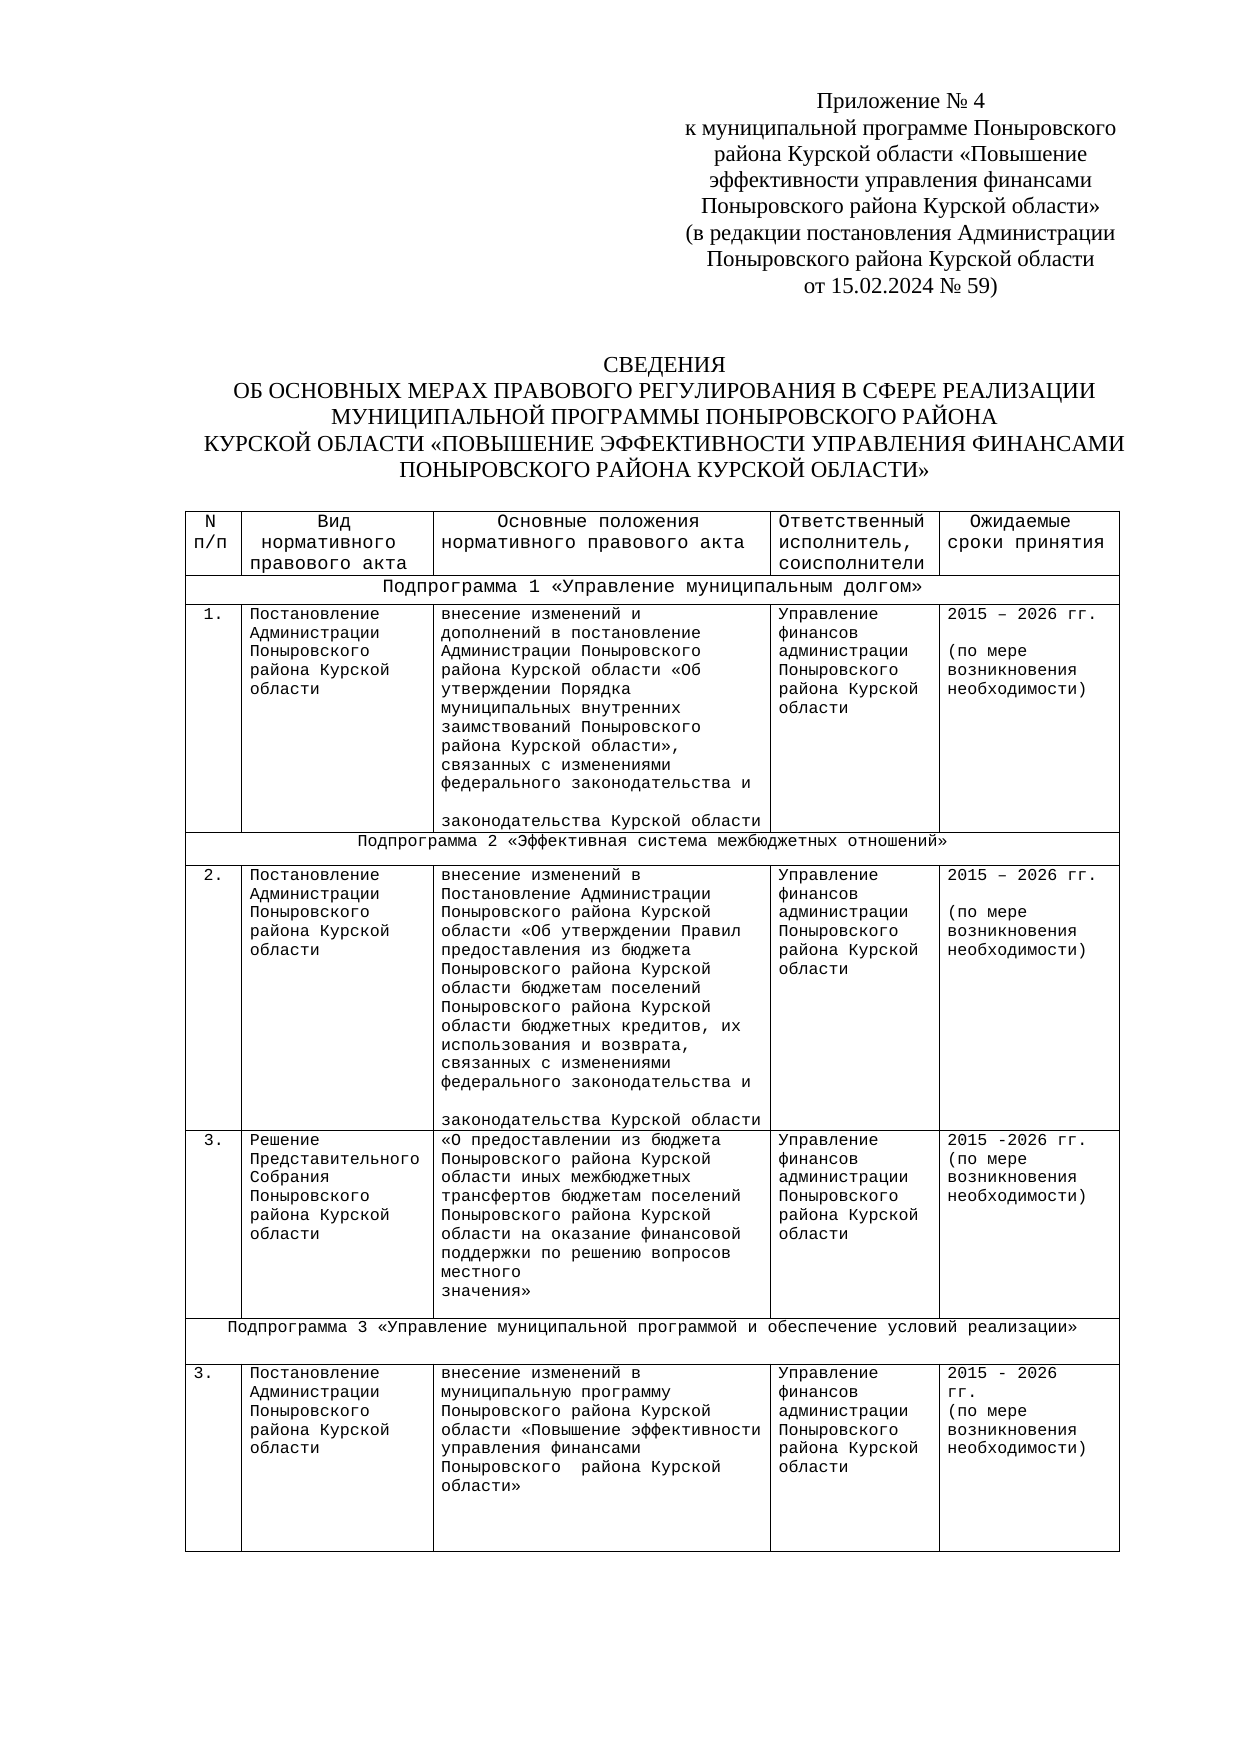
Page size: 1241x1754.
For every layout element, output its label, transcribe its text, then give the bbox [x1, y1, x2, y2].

text к муниципальной программе Поныровского [177, 113, 1152, 140]
text СВЕДЕНИЯ [177, 351, 1152, 377]
table_cell Управление финансов администрации Поныровского района Курской области [771, 866, 939, 1130]
table_header Вид нормативного правового акта [242, 512, 433, 575]
table_cell 2015 – 2026 гг. (по мере возникновения необходимости) [940, 866, 1119, 1130]
table_cell «О предоставлении из бюджета Поныровского района Курской области иных межбюджетных трансфертов бюджетам поселений Поныровского района Курской области на оказание финансовой поддержки по решению вопросов местного значения» [434, 1131, 770, 1318]
text района Курской области «Повышение [177, 140, 1152, 166]
table_cell Управление финансов администрации Поныровского района Курской области [771, 1131, 939, 1318]
table_cell внесение изменений в муниципальную программу Поныровского района Курской области «Повышение эффективности управления финансами Поныровского района Курской области» [434, 1365, 770, 1551]
table_cell Подпрограмма 1 «Управление муниципальным долгом» [186, 576, 1119, 604]
text ПОНЫРОВСКОГО РАЙОНА КУРСКОЙ ОБЛАСТИ» [177, 456, 1152, 482]
table_cell 1. [186, 605, 241, 832]
text Поныровского района Курской области [177, 245, 1152, 272]
text Поныровского района Курской области» [177, 193, 1152, 219]
text ОБ ОСНОВНЫХ МЕРАХ ПРАВОВОГО РЕГУЛИРОВАНИЯ В СФЕРЕ РЕАЛИЗАЦИИ [177, 377, 1152, 403]
table_cell 3. [186, 1365, 241, 1551]
table_cell 2015 – 2026 гг. (по мере возникновения необходимости) [940, 605, 1119, 832]
table_cell 2. [186, 866, 241, 1130]
text эффективности управления финансами [177, 166, 1152, 193]
table_cell внесение изменений в Постановление Администрации Поныровского района Курской области «Об утверждении Правил предоставления из бюджета Поныровского района Курской области бюджетам поселений Поныровского района Курской области бюджетных кредитов, их использования и возврата, связанных с изменениями федерального законодательства и законодательства Курской области [434, 866, 770, 1130]
text Приложение № 4 [177, 87, 1152, 113]
table_cell Постановление Администрации Поныровского района Курской области [242, 866, 433, 1130]
text КУРСКОЙ ОБЛАСТИ «ПОВЫШЕНИЕ ЭФФЕКТИВНОСТИ УПРАВЛЕНИЯ ФИНАНСАМИ [177, 430, 1152, 456]
table_cell Постановление Администрации Поныровского района Курской области [242, 605, 433, 832]
table_cell Постановление Администрации Поныровского района Курской области [242, 1365, 433, 1551]
table_cell Подпрограмма 2 «Эффективная система межбюджетных отношений» [186, 833, 1119, 865]
table_cell внесение изменений и дополнений в постановление Администрации Поныровского района Курской области «Об утверждении Порядка муниципальных внутренних заимствований Поныровского района Курской области», связанных с изменениями федерального законодательства и законодательства Курской области [434, 605, 770, 832]
table_cell 2015 -2026 гг. (по мере возникновения необходимости) [940, 1131, 1119, 1318]
table_cell Решение Представительного Собрания Поныровского района Курской области [242, 1131, 433, 1318]
table_cell 2015 - 2026 гг. (по мере возникновения необходимости) [940, 1365, 1119, 1551]
table_header N п/п [186, 512, 241, 575]
text МУНИЦИПАЛЬНОЙ ПРОГРАММЫ ПОНЫРОВСКОГО РАЙОНА [177, 403, 1152, 430]
table_header Ожидаемые сроки принятия [940, 512, 1119, 575]
table_cell Подпрограмма 3 «Управление муниципальной программой и обеспечение условий реализации» [186, 1319, 1119, 1363]
table_cell 3. [186, 1131, 241, 1318]
table_header Основные положения нормативного правового акта [434, 512, 770, 575]
text (в редакции постановления Администрации [177, 219, 1152, 245]
table_header Ответственный исполнитель, соисполнители [771, 512, 939, 575]
text от 15.02.2024 № 59) [177, 272, 1152, 298]
table_cell Управление финансов администрации Поныровского района Курской области [771, 1365, 939, 1551]
table_cell Управление финансов администрации Поныровского района Курской области [771, 605, 939, 832]
